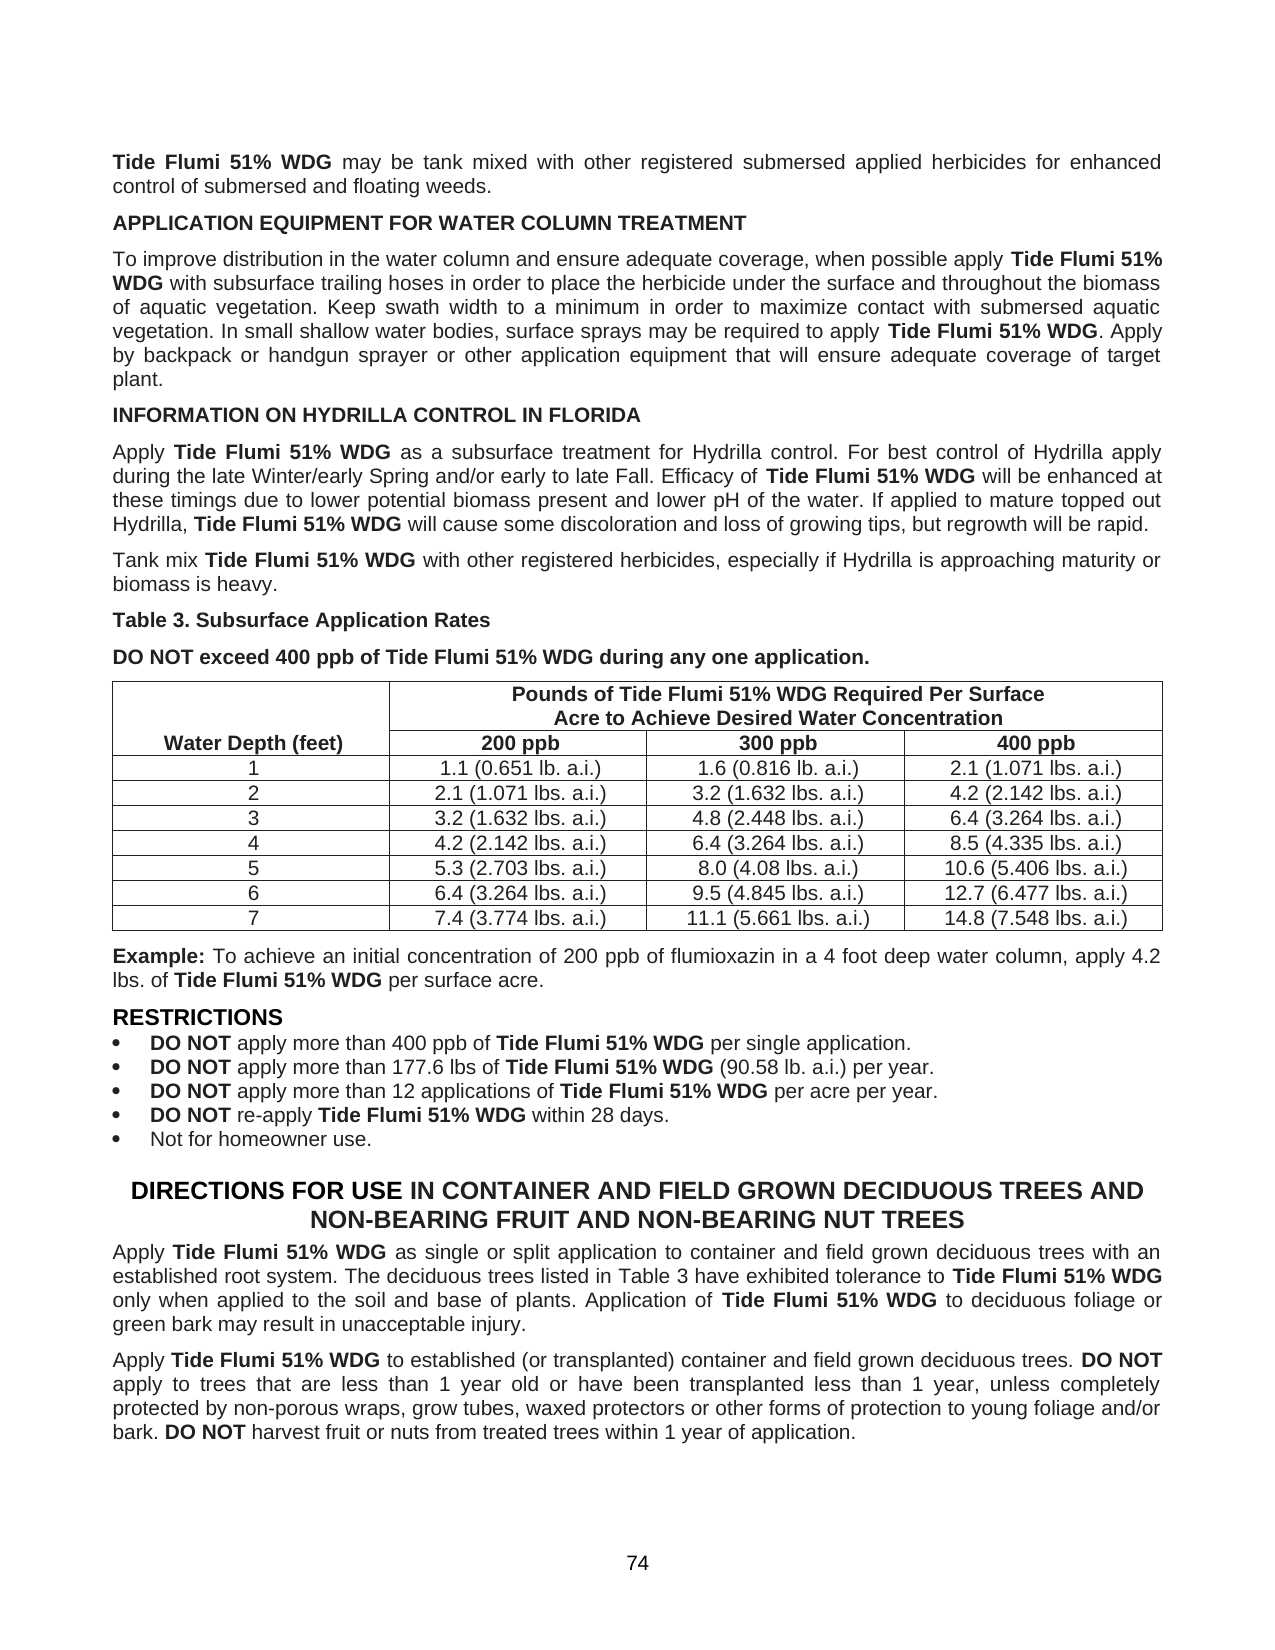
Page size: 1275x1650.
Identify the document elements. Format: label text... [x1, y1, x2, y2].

text DO NOT exceed 400 ppb of Tide Flumi 51% WDG during any one application. [112, 645, 1162, 669]
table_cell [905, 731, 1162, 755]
text Example: To achieve an initial concentration of 200 ppb of flumioxazin in a 4 foot deep water column, apply 4.2 lbs. of Tide Flumi 51% WDG per surface acre. [112, 944, 1162, 992]
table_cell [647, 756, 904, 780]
text Apply Tide Flumi 51% WDG to established (or transplanted) container and field grown deciduous trees. DO NOT apply to trees that are less than 1 year old or have been transplanted less than 1 year, unless completely protected by non-porous wraps, grow tubes, waxed protectors or other forms of protection to young foliage and/or bark. DO NOT harvest fruit or nuts from treated trees within 1 year of application. [112, 1348, 1162, 1444]
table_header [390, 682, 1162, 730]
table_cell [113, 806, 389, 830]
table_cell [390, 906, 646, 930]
list DO NOT apply more than 400 ppb of Tide Flumi 51% WDG per single application. [112, 1031, 1162, 1054]
subtitle RESTRICTIONS [112, 1004, 1162, 1031]
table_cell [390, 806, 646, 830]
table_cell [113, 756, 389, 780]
subtitle APPLICATION EQUIPMENT FOR WATER COLUMN TREATMENT [112, 210, 1162, 234]
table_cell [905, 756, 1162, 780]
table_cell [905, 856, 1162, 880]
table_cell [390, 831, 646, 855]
text Tide Flumi 51% WDG may be tank mixed with other registered submersed applied herbicides for enhanced control of submersed and floating weeds. [112, 150, 1162, 198]
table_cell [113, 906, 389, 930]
subtitle Table 3. Subsurface Application Rates [112, 608, 1162, 632]
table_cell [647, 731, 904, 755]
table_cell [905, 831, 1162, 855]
list DO NOT apply more than 12 applications of Tide Flumi 51% WDG per acre per year. [112, 1079, 1162, 1103]
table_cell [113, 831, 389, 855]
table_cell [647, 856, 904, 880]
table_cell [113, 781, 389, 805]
text To improve distribution in the water column and ensure adequate coverage, when possible apply Tide Flumi 51% WDG with subsurface trailing hoses in order to place the herbicide under the surface and throughout the biomass of aquatic vegetation. Keep swath width to a minimum in order to maximize contact with submersed aquatic vegetation. In small shallow water bodies, surface sprays may be required to apply Tide Flumi 51% WDG. Apply by backpack or handgun sprayer or other application equipment that will ensure adequate coverage of target plant. [112, 247, 1162, 391]
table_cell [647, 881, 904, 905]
list DO NOT apply more than 177.6 lbs of Tide Flumi 51% WDG (90.58 lb. a.i.) per year. [112, 1054, 1162, 1079]
text Tank mix Tide Flumi 51% WDG with other registered herbicides, especially if Hydrilla is approaching maturity or biomass is heavy. [112, 548, 1162, 596]
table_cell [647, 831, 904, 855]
subtitle INFORMATION ON HYDRILLA CONTROL IN FLORIDA [112, 403, 1162, 427]
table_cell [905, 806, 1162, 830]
subtitle DIRECTIONS FOR USE IN CONTAINER AND FIELD GROWN DECIDUOUS TREES AND NON-BEARING FRUIT AND NON-BEARING NUT TREES [112, 1176, 1162, 1233]
list Not for homeowner use. [112, 1127, 1162, 1151]
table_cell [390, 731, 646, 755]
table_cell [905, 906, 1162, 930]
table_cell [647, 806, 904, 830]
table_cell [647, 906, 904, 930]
text Apply Tide Flumi 51% WDG as a subsurface treatment for Hydrilla control. For best control of Hydrilla apply during the late Winter/early Spring and/or early to late Fall. Efficacy of Tide Flumi 51% WDG will be enhanced at these timings due to lower potential biomass present and lower pH of the water. If applied to mature topped out Hydrilla, Tide Flumi 51% WDG will cause some discoloration and loss of growing tips, but regrowth will be rapid. [112, 439, 1162, 535]
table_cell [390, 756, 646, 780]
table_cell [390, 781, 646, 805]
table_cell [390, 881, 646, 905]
text Apply Tide Flumi 51% WDG as single or split application to container and field grown deciduous trees with an established root system. The deciduous trees listed in Table 3 have exhibited tolerance to Tide Flumi 51% WDG only when applied to the soil and base of plants. Application of Tide Flumi 51% WDG to deciduous foliage or green bark may result in unacceptable injury. [112, 1239, 1162, 1335]
list DO NOT re-apply Tide Flumi 51% WDG within 28 days. [112, 1103, 1162, 1127]
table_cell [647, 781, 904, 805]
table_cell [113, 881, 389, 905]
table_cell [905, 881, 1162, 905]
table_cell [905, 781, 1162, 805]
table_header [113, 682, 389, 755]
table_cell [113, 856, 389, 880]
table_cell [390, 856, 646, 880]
